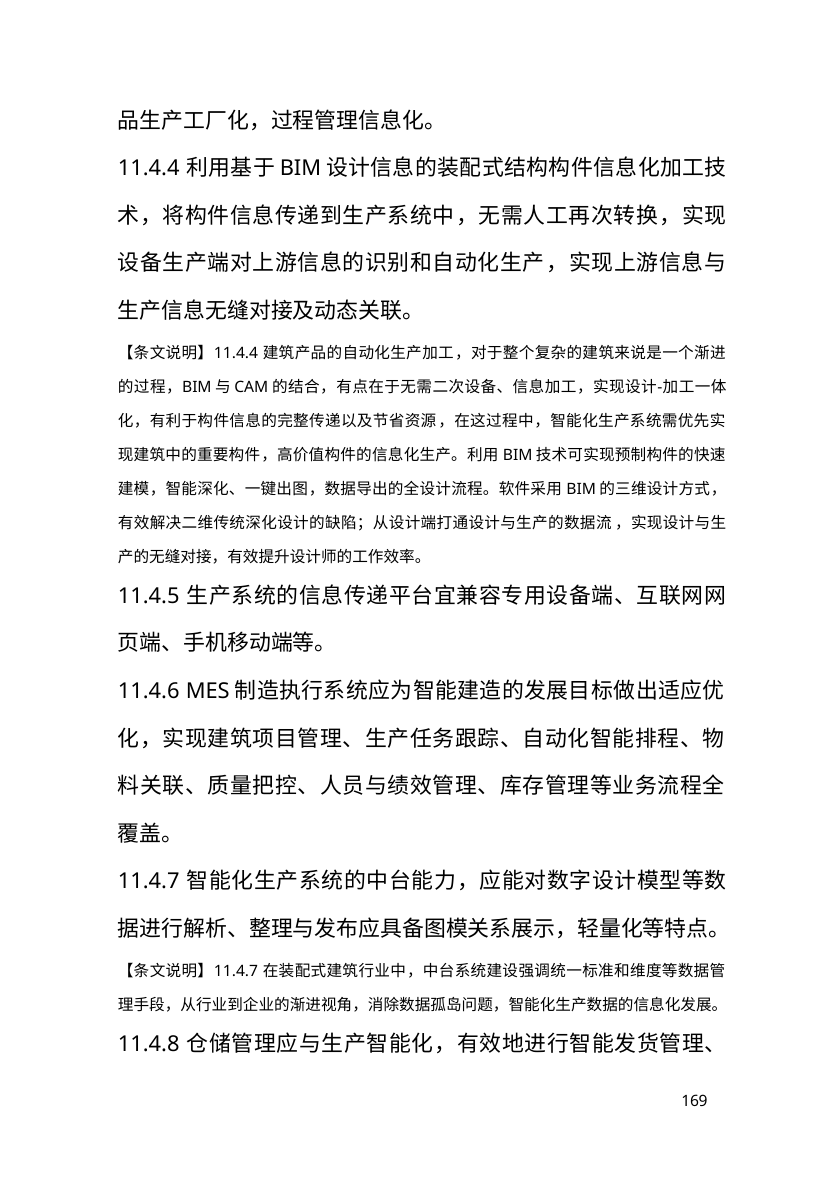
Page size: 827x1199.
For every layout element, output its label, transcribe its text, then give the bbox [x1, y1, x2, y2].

text 11.4.6 MES制造执行系统应为智能建造的发展目标做出适应优化，实现建筑项目管理、生产任务跟踪、自动化智能排程、物料关联、质量把控、人员与绩效管理、库存管理等业务流程全覆盖。 [118, 673, 727, 847]
text 11.4.4 利用基于BIM设计信息的装配式结构构件信息化加工技术，将构件信息传递到生产系统中，无需人工再次转换，实现设备生产端对上游信息的识别和自动化生产，实现上游信息与生产信息无缝对接及动态关联。 [118, 150, 727, 324]
text 11.4.7 智能化生产系统的中台能力，应能对数字设计模型等数据进行解析、整理与发布应具备图模关系展示，轻量化等特点。 [118, 863, 727, 942]
text 11.4.5 生产系统的信息传递平台宜兼容专用设备端、互联网网页端、手机移动端等。 [118, 578, 727, 657]
text 【条文说明】11.4.4 建筑产品的自动化生产加工，对于整个复杂的建筑来说是一个渐进的过程，BIM与CAM的结合，有点在于无需二次设备、信息加工，实现设计-加工一体化，有利于构件信息的完整传递以及节省资源，在这过程中，智能化生产系统需优先实现建筑中的重要构件，高价值构件的信息化生产。利用BIM技术可实现预制构件的快速建模，智能深化、一键出图，数据导出的全设计流程。软件采用BIM的三维设计方式，有效解决二维传统深化设计的缺陷；从设计端打通设计与生产的数据流，实现设计与生产的无缝对接，有效提升设计师的工作效率。 [118, 340, 727, 567]
text 【条文说明】11.4.7 在装配式建筑行业中，中台系统建设强调统一标准和维度等数据管理手段，从行业到企业的渐进视角，消除数据孤岛问题，智能化生产数据的信息化发展。 [118, 958, 727, 1015]
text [118, 1026, 727, 1058]
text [118, 103, 727, 134]
